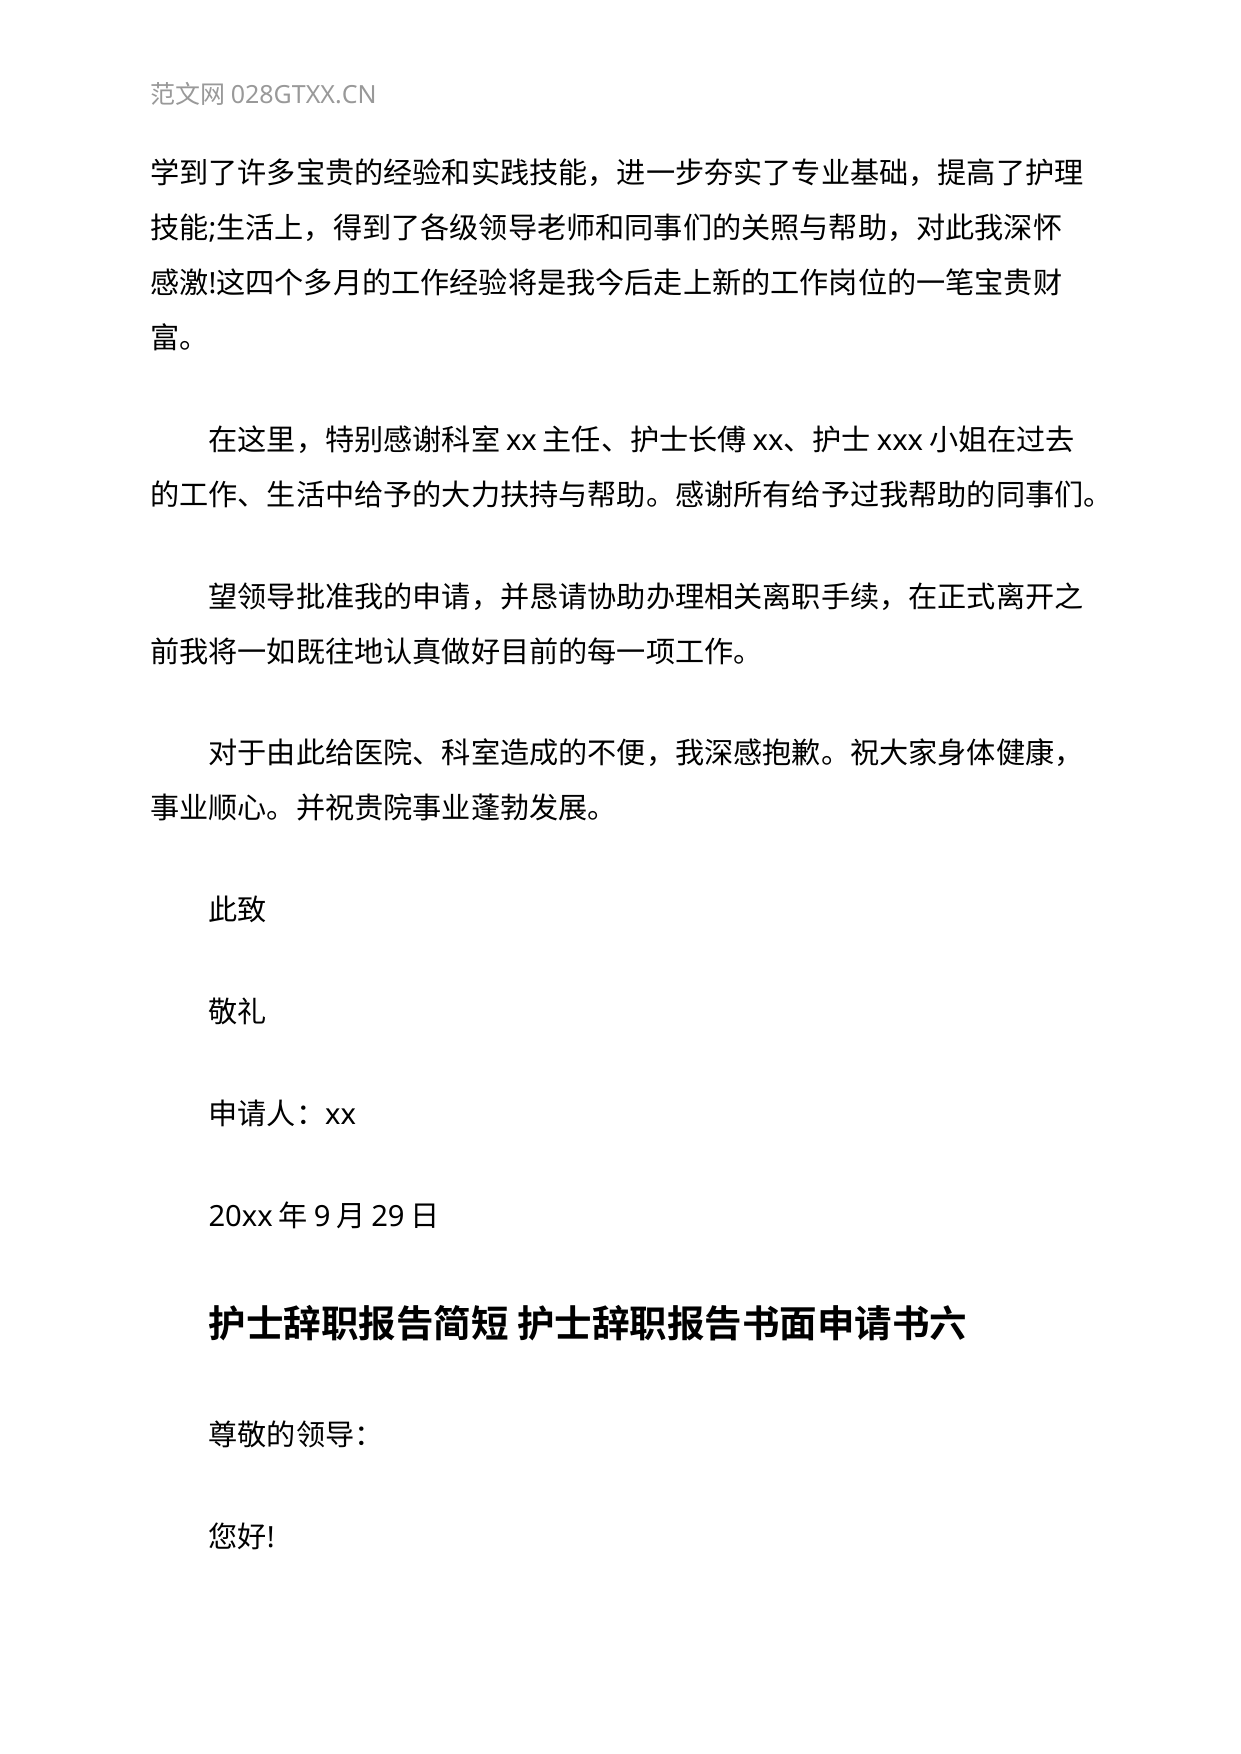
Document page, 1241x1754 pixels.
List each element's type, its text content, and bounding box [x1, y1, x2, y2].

text 20xx年9月29日 [150, 1192, 1090, 1235]
text 护士辞职报告简短 护士辞职报告书面申请书六 [150, 1294, 1090, 1348]
text 在这里，特别感谢科室xx主任、护士长傅xx、护士xxx小姐在过去的工作、生活中给予的大力扶持与帮助。感谢所有给予过我帮助的同事们。 [150, 417, 1090, 514]
text 申请人：xx [150, 1090, 1090, 1133]
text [150, 150, 1090, 357]
text 敬礼 [150, 988, 1090, 1031]
text 望领导批准我的申请，并恳请协助办理相关离职手续，在正式离开之前我将一如既往地认真做好目前的每一项工作。 [150, 573, 1090, 671]
text 您好! [150, 1513, 1090, 1556]
text 此致 [150, 887, 1090, 929]
text 对于由此给医院、科室造成的不便，我深感抱歉。祝大家身体健康，事业顺心。并祝贵院事业蓬勃发展。 [150, 730, 1090, 827]
text 尊敬的领导： [150, 1412, 1090, 1454]
